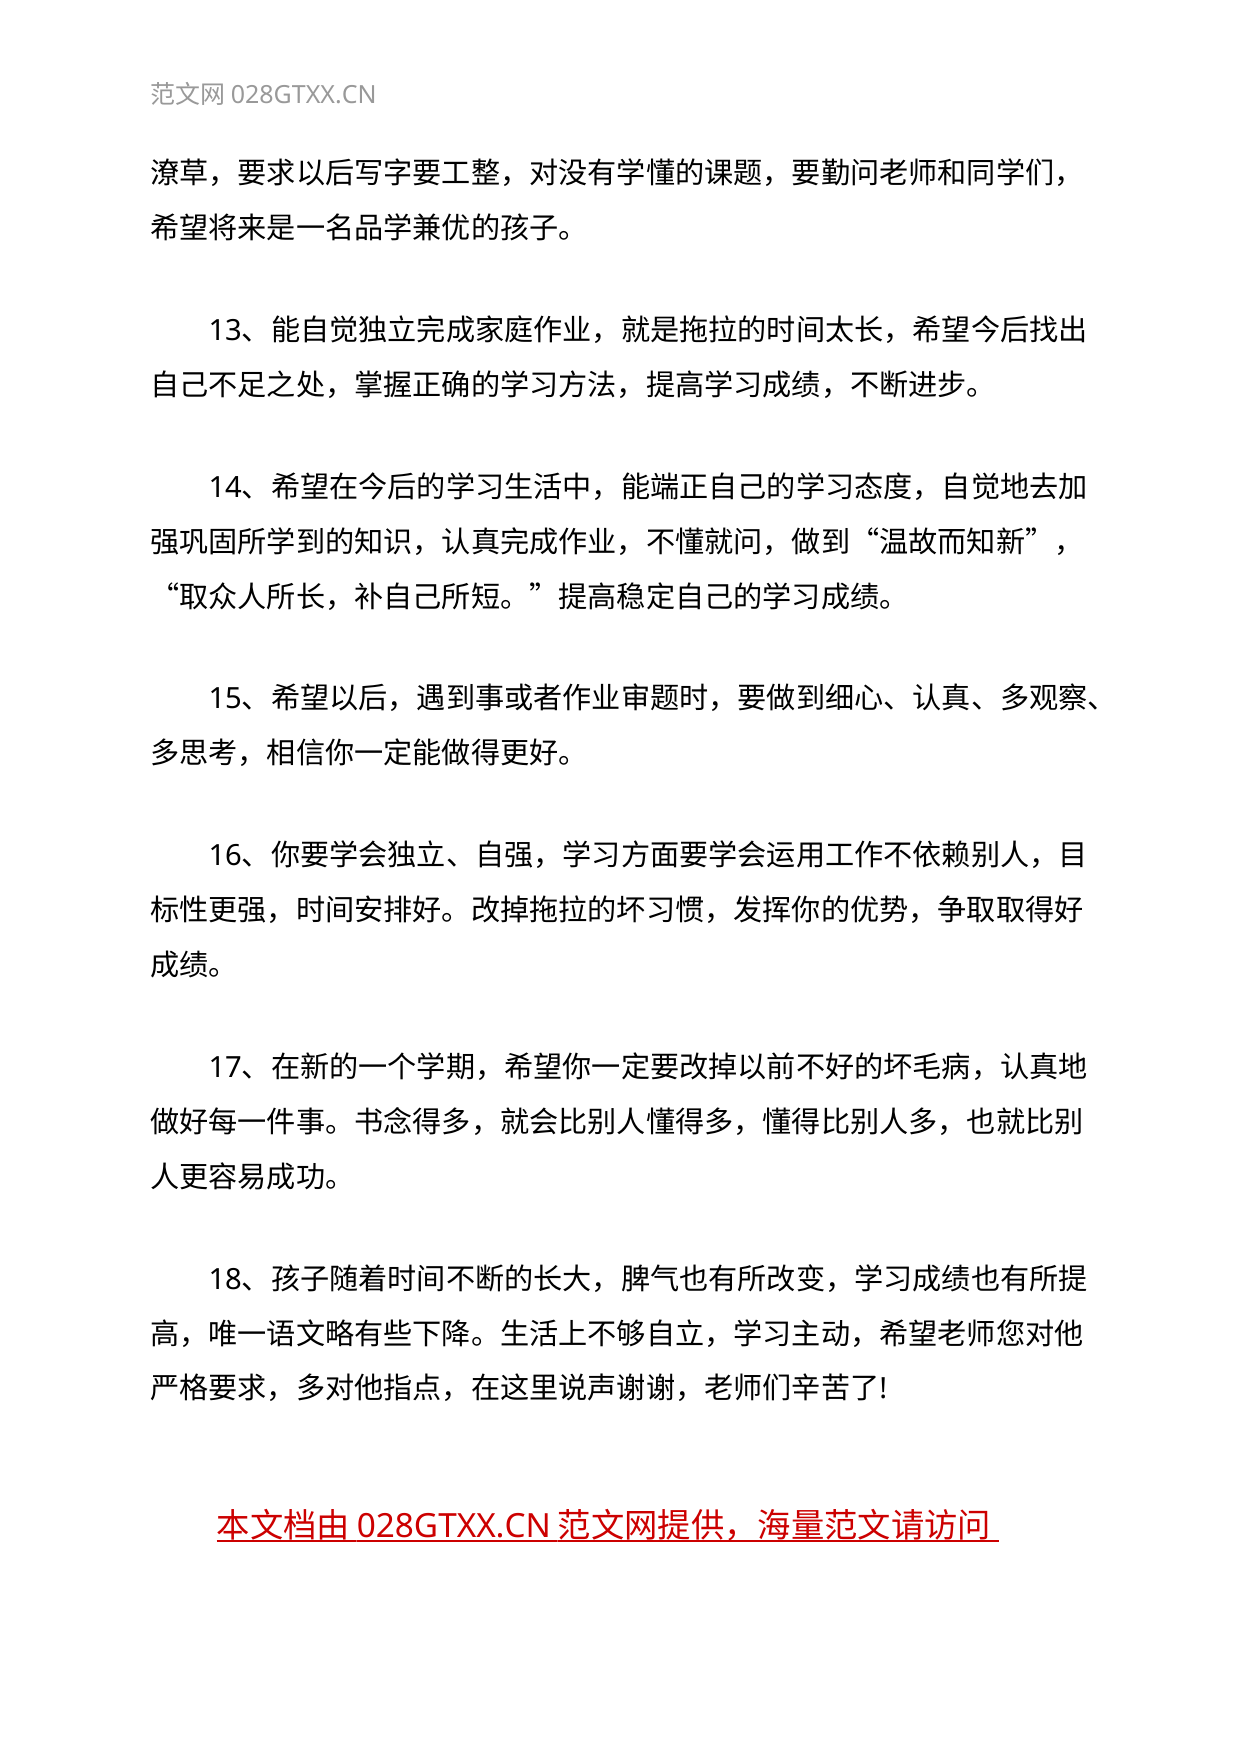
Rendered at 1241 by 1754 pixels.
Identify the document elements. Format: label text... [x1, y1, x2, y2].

text 14、希望在今后的学习生活中，能端正自己的学习态度，自觉地去加强巩固所学到的知识，认真完成作业，不懂就问，做到“温故而知新”，“取众人所长，补自己所短。”提高稳定自己的学习成绩。 [150, 463, 1090, 616]
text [150, 1498, 1090, 1547]
text 18、孩子随着时间不断的长大，脾气也有所改变，学习成绩也有所提高，唯一语文略有些下降。生活上不够自立，学习主动，希望老师您对他严格要求，多对他指点，在这里说声谢谢，老师们辛苦了! [150, 1255, 1090, 1407]
text 15、希望以后，遇到事或者作业审题时，要做到细心、认真、多观察、多思考，相信你一定能做得更好。 [150, 675, 1090, 772]
text 16、你要学会独立、自强，学习方面要学会运用工作不依赖别人，目标性更强，时间安排好。改掉拖拉的坏习惯，发挥你的优势，争取取得好成绩。 [150, 832, 1090, 984]
text 13、能自觉独立完成家庭作业，就是拖拉的时间太长，希望今后找出自己不足之处，掌握正确的学习方法，提高学习成绩，不断进步。 [150, 307, 1090, 404]
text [150, 150, 1090, 247]
text 17、在新的一个学期，希望你一定要改掉以前不好的坏毛病，认真地做好每一件事。书念得多，就会比别人懂得多，懂得比别人多，也就比别人更容易成功。 [150, 1043, 1090, 1196]
